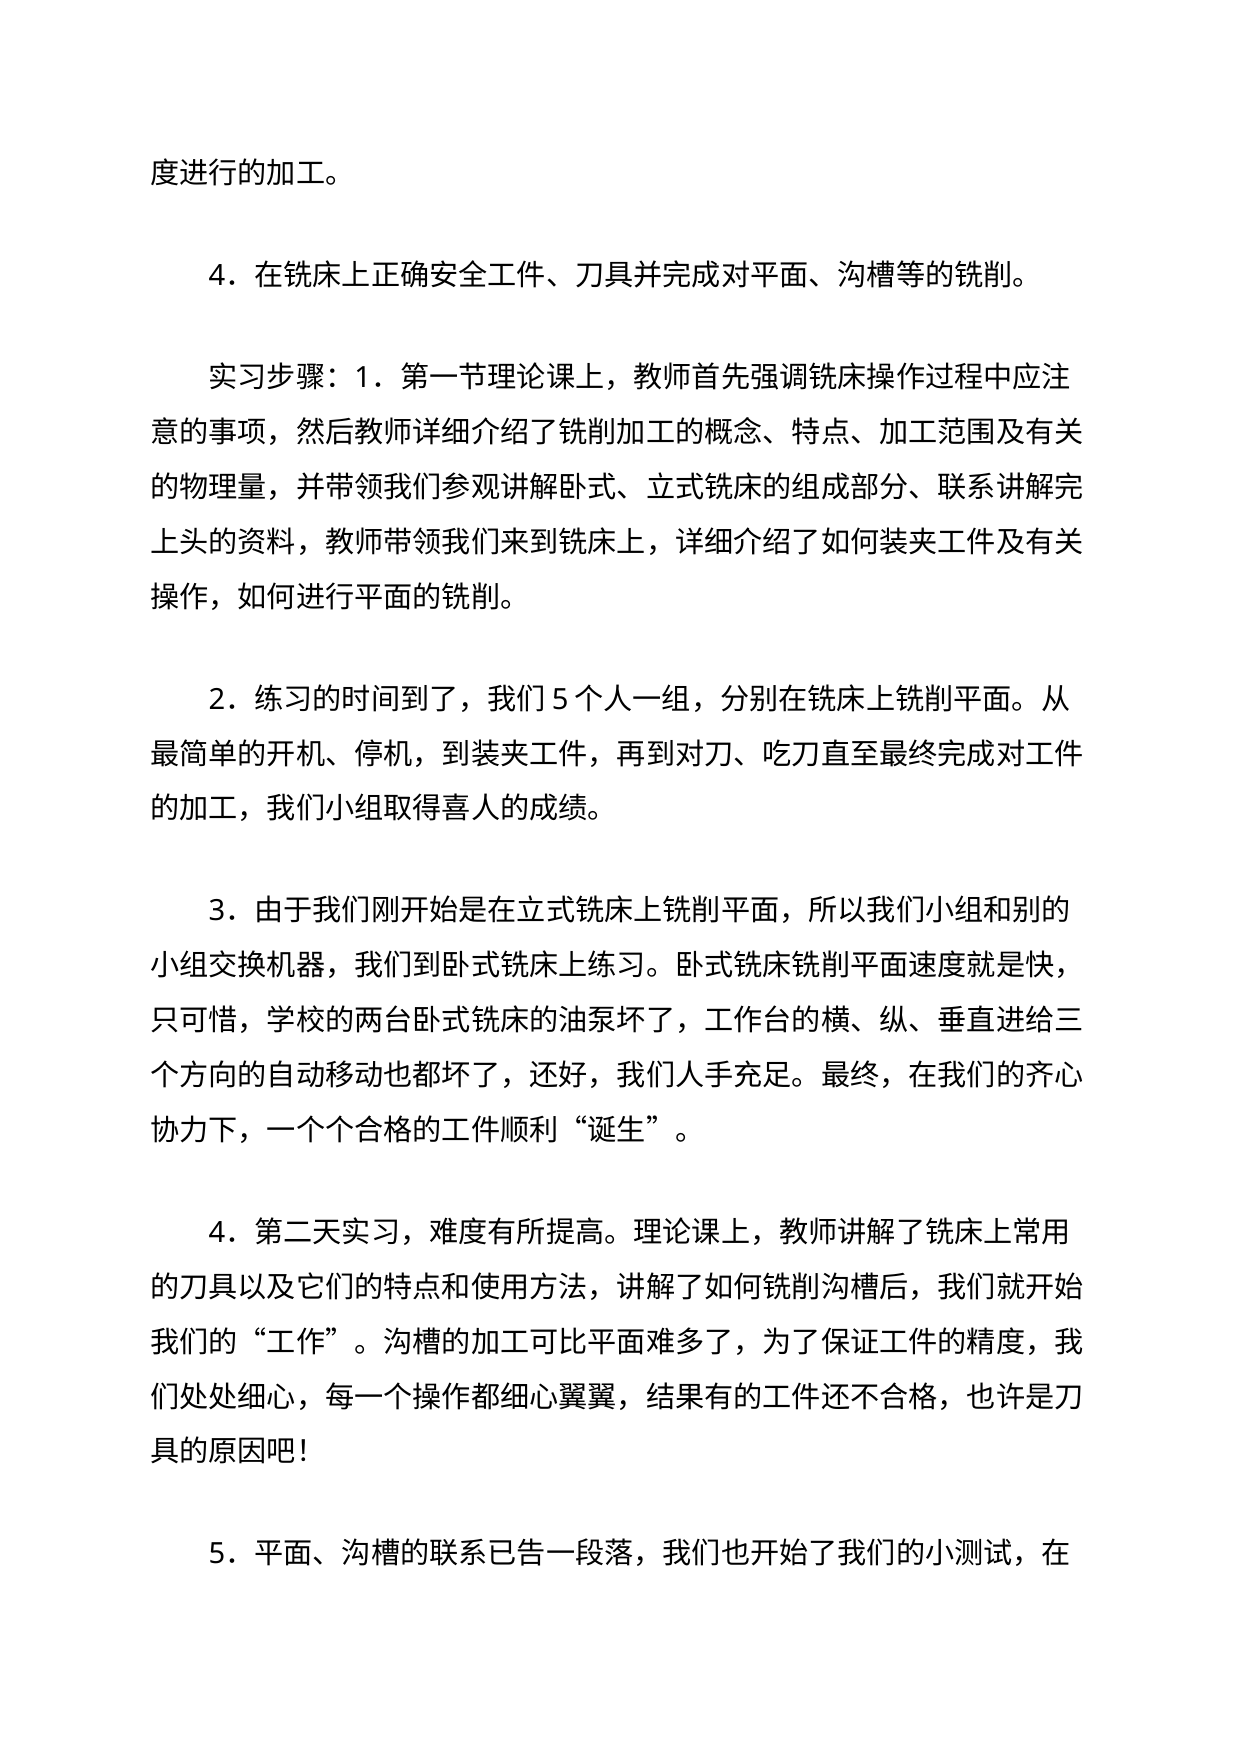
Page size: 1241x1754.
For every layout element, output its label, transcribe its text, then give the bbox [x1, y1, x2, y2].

text 4．在铣床上正确安全工件、刀具并完成对平面、沟槽等的铣削。 [150, 252, 1090, 294]
text 4．第二天实习，难度有所提高。理论课上，教师讲解了铣床上常用的刀具以及它们的特点和使用方法，讲解了如何铣削沟槽后，我们就开始我们的“工作”。沟槽的加工可比平面难多了，为了保证工件的精度，我们处处细心，每一个操作都细心翼翼，结果有的工件还不合格，也许是刀具的原因吧！ [150, 1208, 1090, 1470]
text 实习步骤：1．第一节理论课上，教师首先强调铣床操作过程中应注意的事项，然后教师详细介绍了铣削加工的概念、特点、加工范围及有关的物理量，并带领我们参观讲解卧式、立式铣床的组成部分、联系讲解完上头的资料，教师带领我们来到铣床上，详细介绍了如何装夹工件及有关操作，如何进行平面的铣削。 [150, 354, 1090, 616]
text 3．由于我们刚开始是在立式铣床上铣削平面，所以我们小组和别的小组交换机器，我们到卧式铣床上练习。卧式铣床铣削平面速度就是快，只可惜，学校的两台卧式铣床的油泵坏了，工作台的横、纵、垂直进给三个方向的自动移动也都坏了，还好，我们人手充足。最终，在我们的齐心协力下，一个个合格的工件顺利“诞生”。 [150, 887, 1090, 1149]
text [150, 150, 1090, 192]
text 2．练习的时间到了，我们5个人一组，分别在铣床上铣削平面。从最简单的开机、停机，到装夹工件，再到对刀、吃刀直至最终完成对工件的加工，我们小组取得喜人的成绩。 [150, 675, 1090, 827]
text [150, 1530, 1090, 1572]
